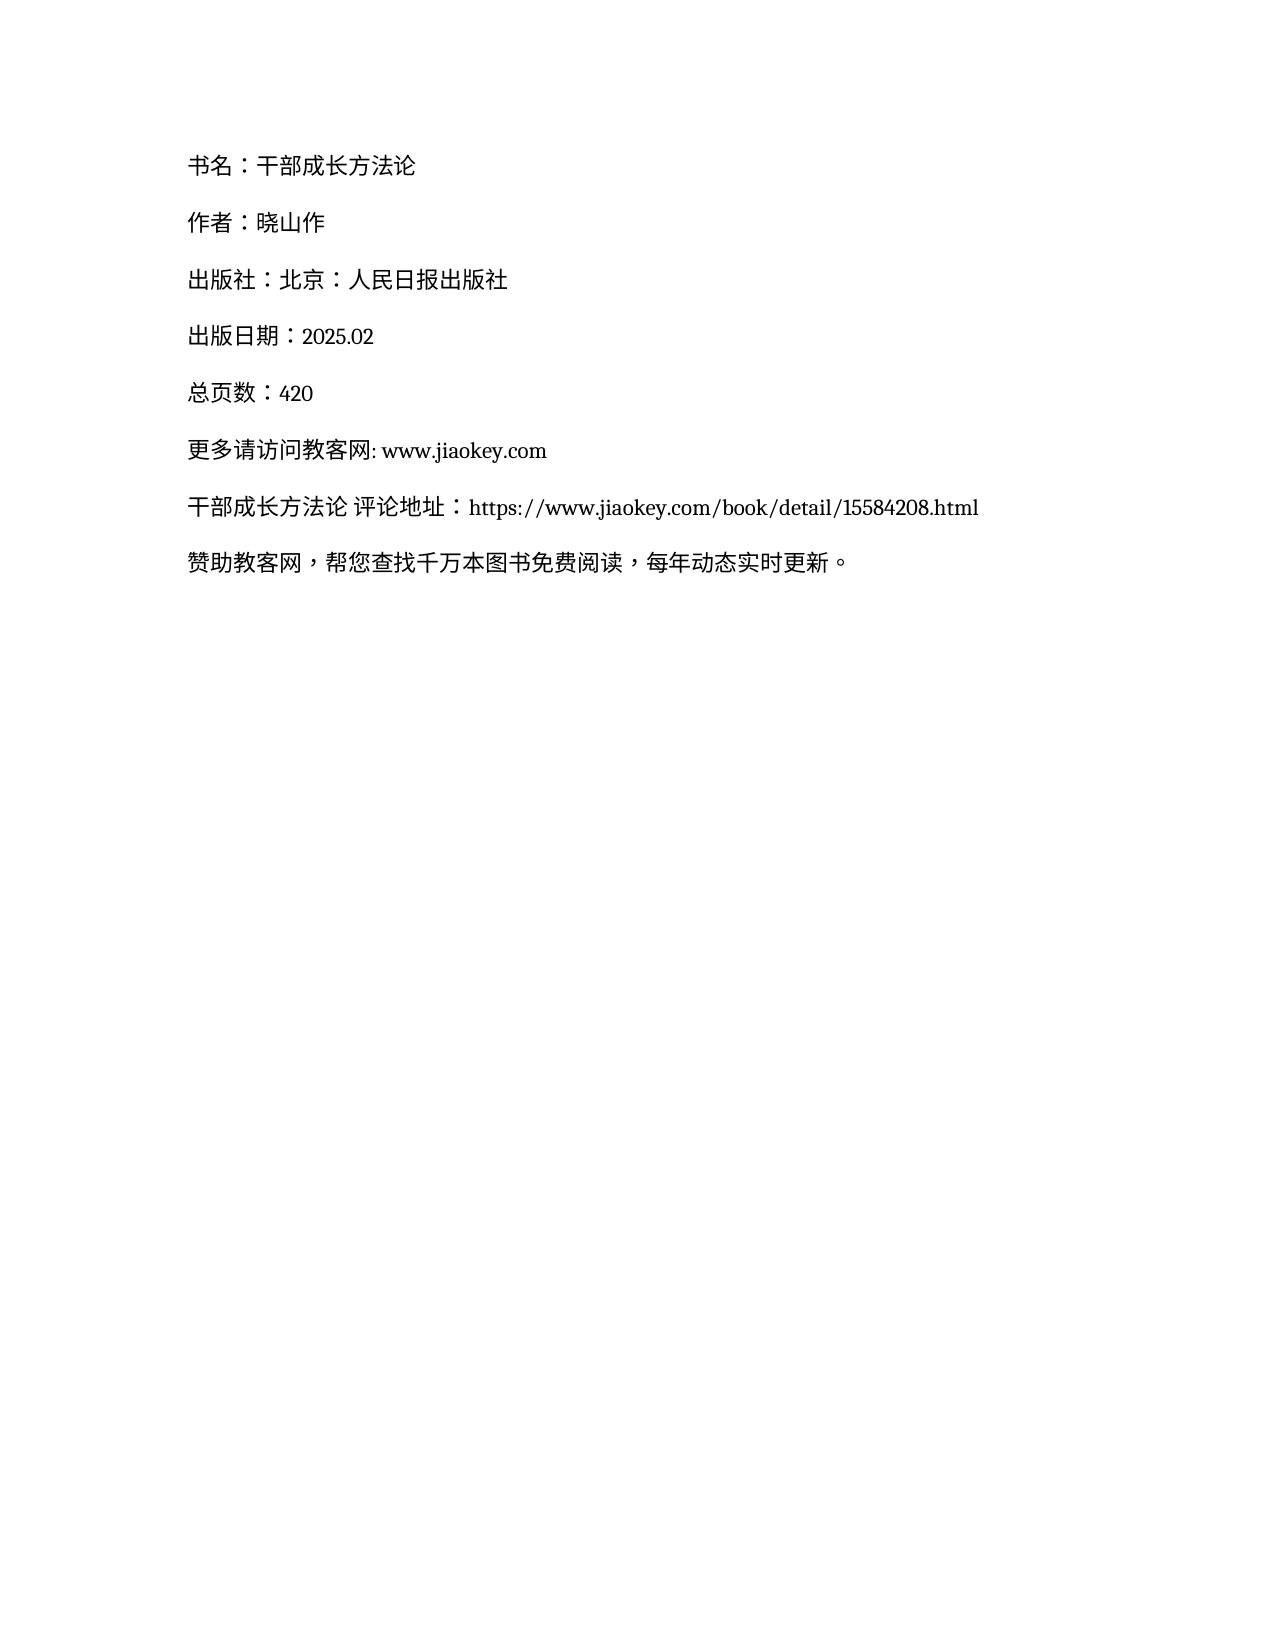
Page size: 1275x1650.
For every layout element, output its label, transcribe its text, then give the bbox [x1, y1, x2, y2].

text 书名：干部成长方法论 [187, 150, 1087, 181]
text 赞助教客网，帮您查找千万本图书免费阅读，每年动态实时更新。 [187, 547, 1087, 579]
text 作者：晓山作 [187, 207, 1087, 238]
text 出版社：北京：人民日报出版社 [187, 263, 1087, 295]
text 干部成长方法论 评论地址：https://www.jiaokey.com/book/detail/15584208.html [187, 491, 1087, 522]
text 出版日期：2025.02 [187, 320, 1087, 352]
text 更多请访问教客网: www.jiaokey.com [187, 434, 1087, 465]
text 总页数：420 [187, 377, 1087, 408]
